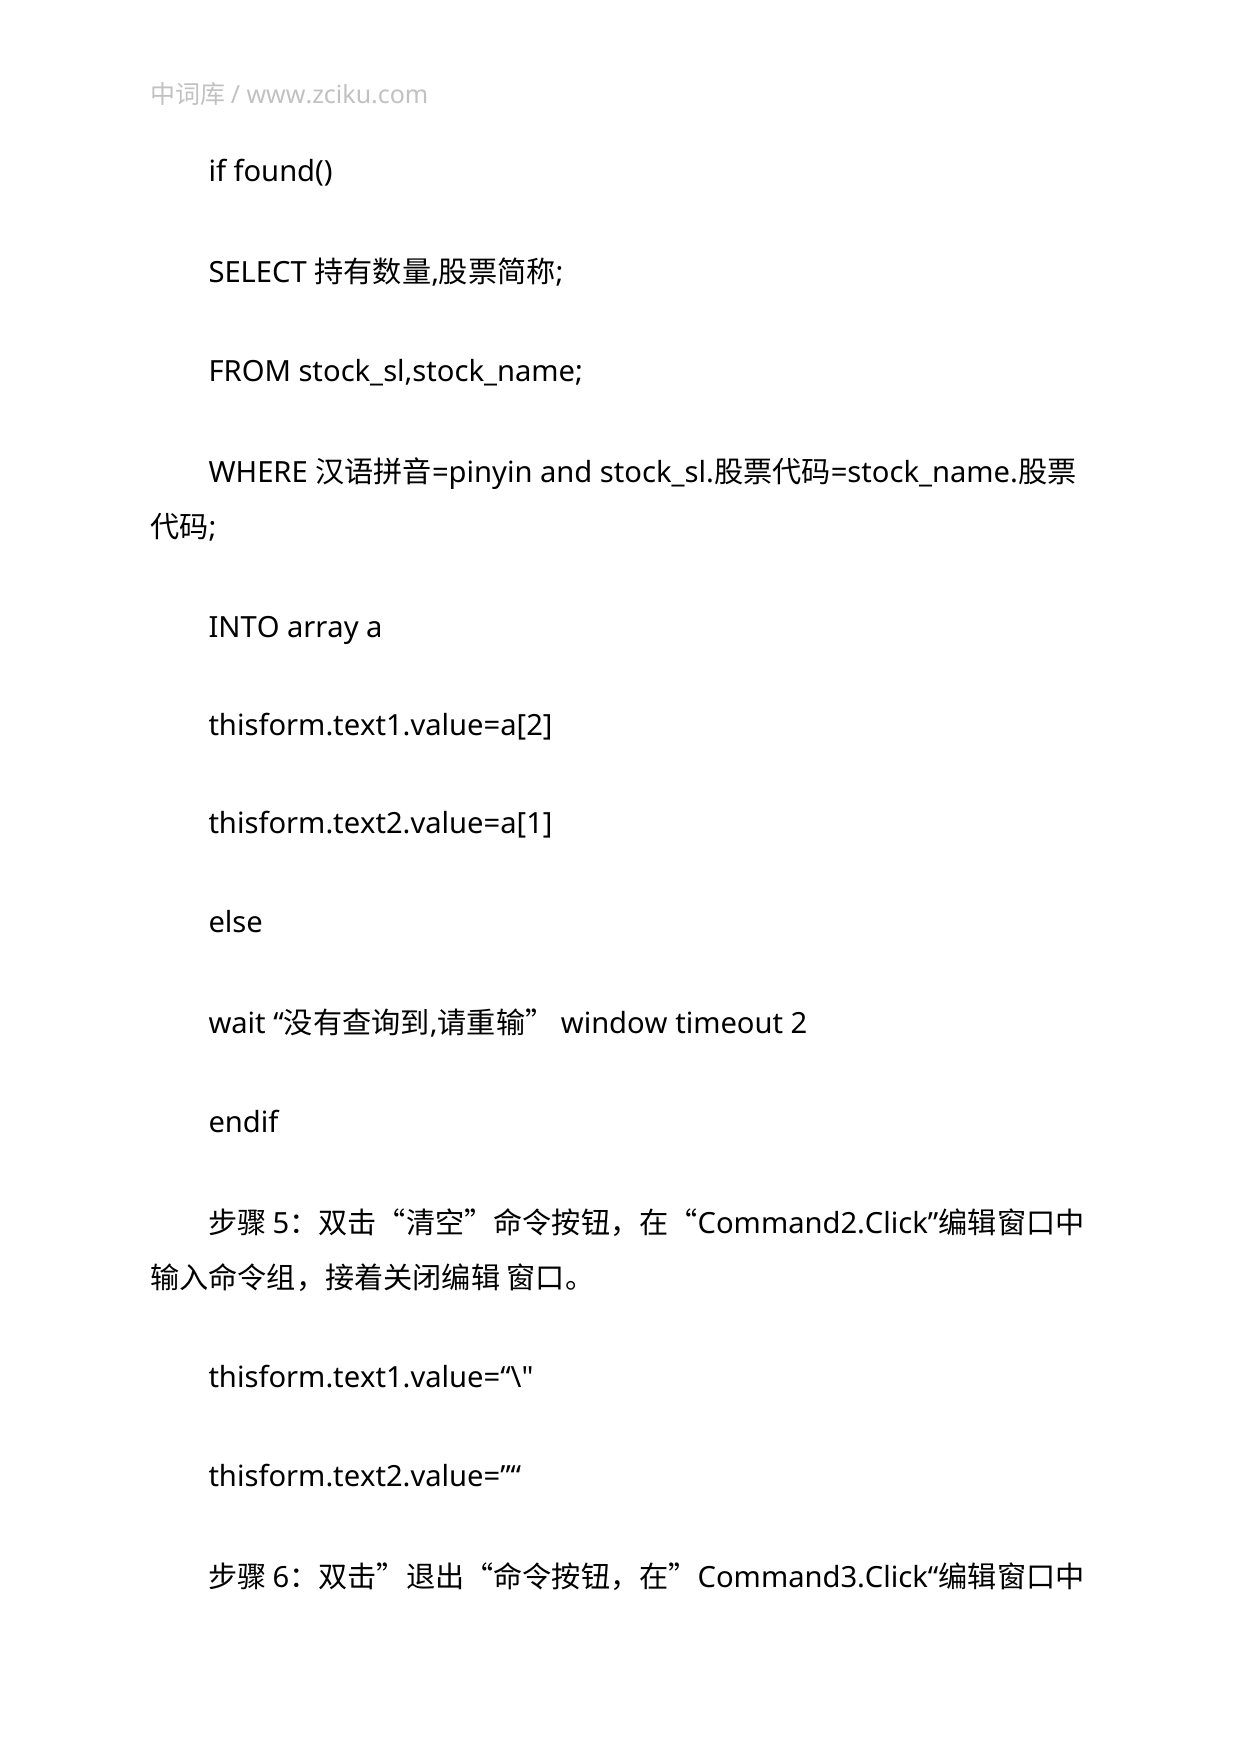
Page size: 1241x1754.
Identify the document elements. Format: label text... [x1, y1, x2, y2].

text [150, 1554, 1090, 1596]
text thisform.text2.value=a[1] [150, 803, 1090, 842]
text FROM stock_sl,stock_name; [150, 350, 1090, 390]
text else [150, 901, 1090, 941]
text thisform.text2.value=”“ [150, 1455, 1090, 1495]
text thisform.text1.value=a[2] [150, 704, 1090, 744]
text SELECT 持有数量,股票简称; [150, 248, 1090, 291]
text if found() [150, 150, 1090, 190]
text WHERE 汉语拼音=pinyin and stock_sl.股票代码=stock_name.股票代码; [150, 449, 1090, 546]
text wait “没有查询到,请重输” window timeout 2 [150, 999, 1090, 1042]
text 步骤5：双击“清空”命令按钮，在“Command2.Click”编辑窗口中输入命令组，接着关闭编辑 窗口。 [150, 1200, 1090, 1297]
text endif [150, 1102, 1090, 1141]
text INTO array a [150, 606, 1090, 646]
text thisform.text1.value=“\" [150, 1357, 1090, 1396]
